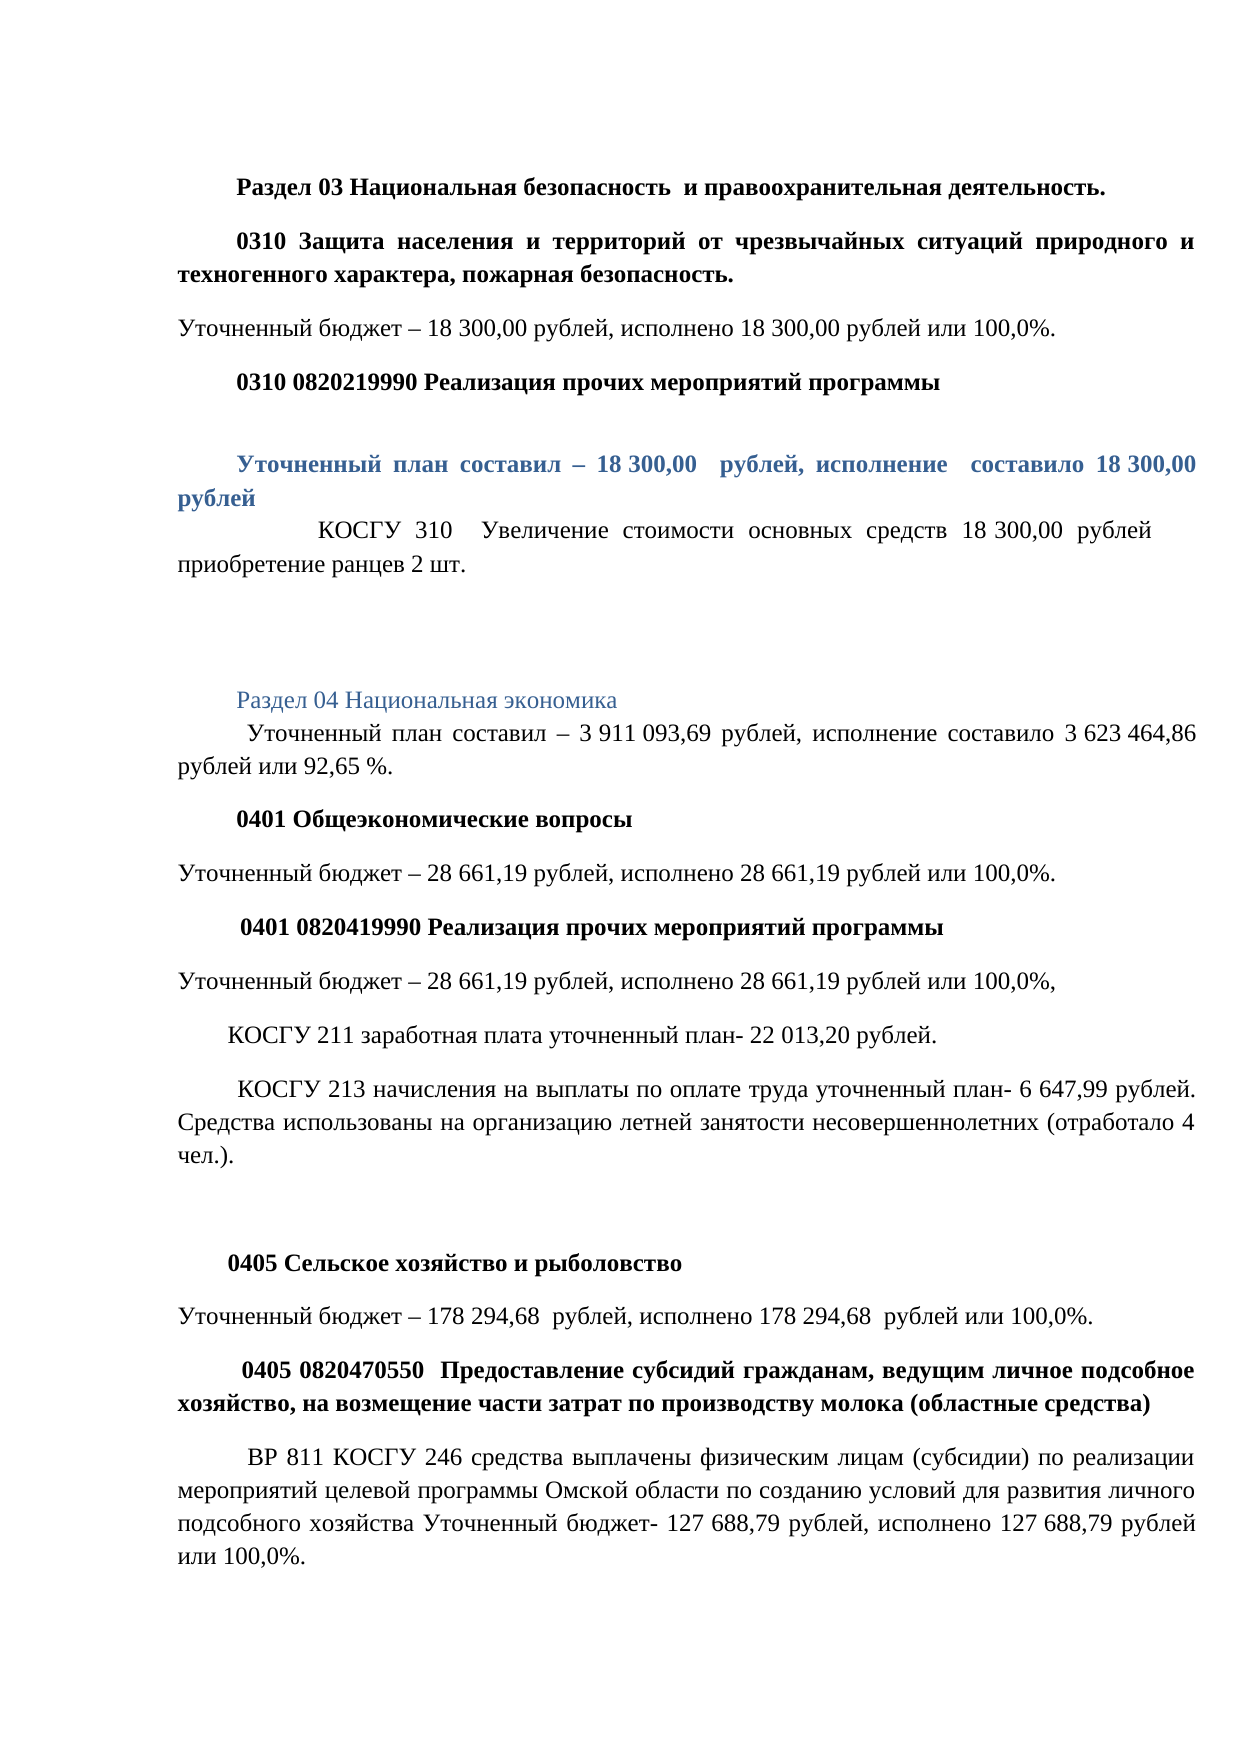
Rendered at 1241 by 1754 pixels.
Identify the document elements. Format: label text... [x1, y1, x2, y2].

text КОСГУ 213 начисления на выплаты по оплате труда уточненный план- 6 647,99 рублей. Средства использованы на организацию летней занятости несовершеннолетних (отработало 4 чел.). [177, 1074, 1196, 1169]
text 0405 Сельское хозяйство и рыболовство [177, 1248, 1196, 1276]
text 0310 Защита населения и территорий от чрезвычайных ситуаций природного и техногенного характера, пожарная безопасность. [177, 226, 1196, 288]
text Раздел 03 Национальная безопасность и правоохранительная деятельность. [177, 172, 1196, 201]
subtitle Раздел 04 Национальная экономика [177, 685, 1196, 713]
text Уточненный план составил – 3 911 093,69 рублей, исполнение составило 3 623 464,86 рублей или 92,65 %. [177, 718, 1196, 779]
text 0401 0820419990 Реализация прочих мероприятий программы [177, 912, 1196, 941]
text Уточненный бюджет – 28 661,19 рублей, исполнено 28 661,19 рублей или 100,0%. [177, 858, 1196, 887]
text Уточненный бюджет – 28 661,19 рублей, исполнено 28 661,19 рублей или 100,0%, [177, 966, 1196, 995]
text Уточненный бюджет – 178 294,68 рублей, исполнено 178 294,68 рублей или 100,0%. [177, 1301, 1196, 1330]
text 0310 0820219990 Реализация прочих мероприятий программы [177, 367, 1196, 395]
text КОСГУ 310 Увеличение стоимости основных средств 18 300,00 рублей приобретение ранцев 2 шт. [177, 516, 1152, 577]
text 0405 0820470550 Предоставление субсидий гражданам, ведущим личное подсобное хозяйство, на возмещение части затрат по производству молока (областные средства) [177, 1355, 1196, 1417]
text 0401 Общеэкономические вопросы [177, 804, 1196, 833]
text КОСГУ 211 заработная плата уточненный план- 22 013,20 рублей. [177, 1020, 1196, 1049]
text ВР 811 КОСГУ 246 средства выплачены физическим лицам (субсидии) по реализации мероприятий целевой программы Омской области по созданию условий для развития личного подсобного хозяйства Уточненный бюджет- 127 688,79 рублей, исполнено 127 688,79 рублей или 100,0%. [177, 1442, 1196, 1570]
text Уточненный бюджет – 18 300,00 рублей, исполнено 18 300,00 рублей или 100,0%. [177, 313, 1196, 341]
subtitle Уточненный план составил – 18 300,00 рублей, исполнение составило 18 300,00 рублей [177, 449, 1196, 511]
